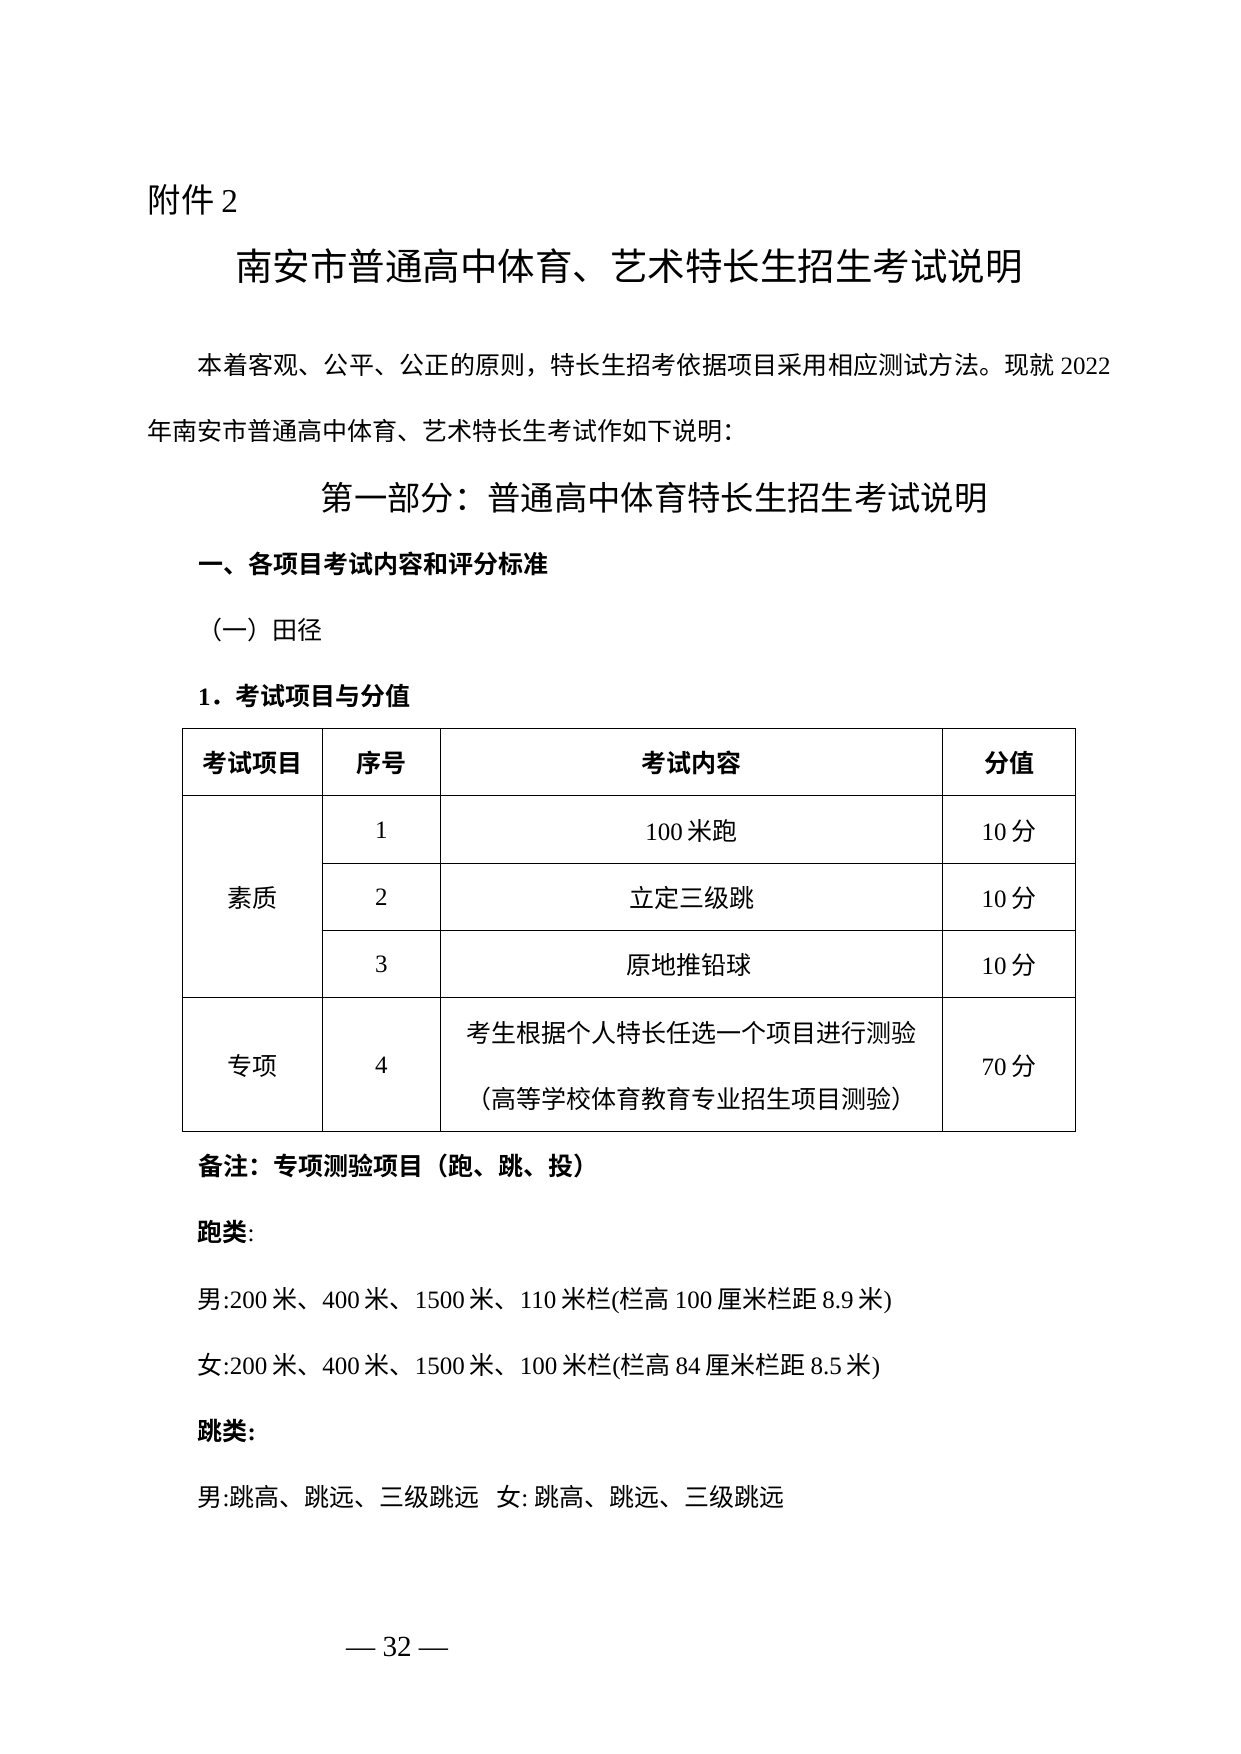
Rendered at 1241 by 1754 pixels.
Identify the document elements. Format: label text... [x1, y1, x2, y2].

text （一）田径 [148, 595, 1110, 662]
text 1．考试项目与分值 [148, 662, 1110, 728]
text 备注：专项测验项目（跑、跳、投） [148, 1132, 1110, 1198]
table_header 考试项目 [183, 729, 322, 795]
table_cell 70分 [943, 998, 1075, 1131]
text 附件2 [148, 165, 1110, 231]
text 南安市普通高中体育、艺术特长生招生考试说明 [148, 231, 1110, 297]
text 女:200米、400米、1500米、100米栏(栏高84厘米栏距8.5米) [148, 1330, 1110, 1397]
table_header 考试内容 [441, 729, 942, 795]
table_cell 10分 [943, 796, 1075, 862]
table_cell 专项 [183, 998, 322, 1131]
table_cell 原地推铅球 [441, 931, 942, 997]
table_cell 素质 [183, 796, 322, 997]
table_cell 3 [323, 931, 440, 997]
text 男:跳高、跳远、三级跳远 女: 跳高、跳远、三级跳远 [148, 1463, 1110, 1529]
table_header 序号 [323, 729, 440, 795]
table_cell 10分 [943, 864, 1075, 930]
table_cell 4 [323, 998, 440, 1131]
table_cell 立定三级跳 [441, 864, 942, 930]
table_cell 考生根据个人特长任选一个项目进行测验（高等学校体育教育专业招生项目测验） [441, 998, 942, 1131]
text 跳类: [148, 1397, 1110, 1463]
text 男:200米、400米、1500米、110米栏(栏高100厘米栏距8.9米) [148, 1264, 1110, 1330]
text 本着客观、公平、公正的原则，特长生招考依据项目采用相应测试方法。现就2022年南安市普通高中体育、艺术特长生考试作如下说明： [148, 330, 1110, 463]
table_cell 100米跑 [441, 796, 942, 862]
text 一、各项目考试内容和评分标准 [148, 529, 1110, 595]
text 第一部分：普通高中体育特长生招生考试说明 [148, 463, 1110, 529]
table_cell 1 [323, 796, 440, 862]
table_header 分值 [943, 729, 1075, 795]
text 跑类: [148, 1198, 1110, 1264]
table_cell 2 [323, 864, 440, 930]
table_cell 10分 [943, 931, 1075, 997]
